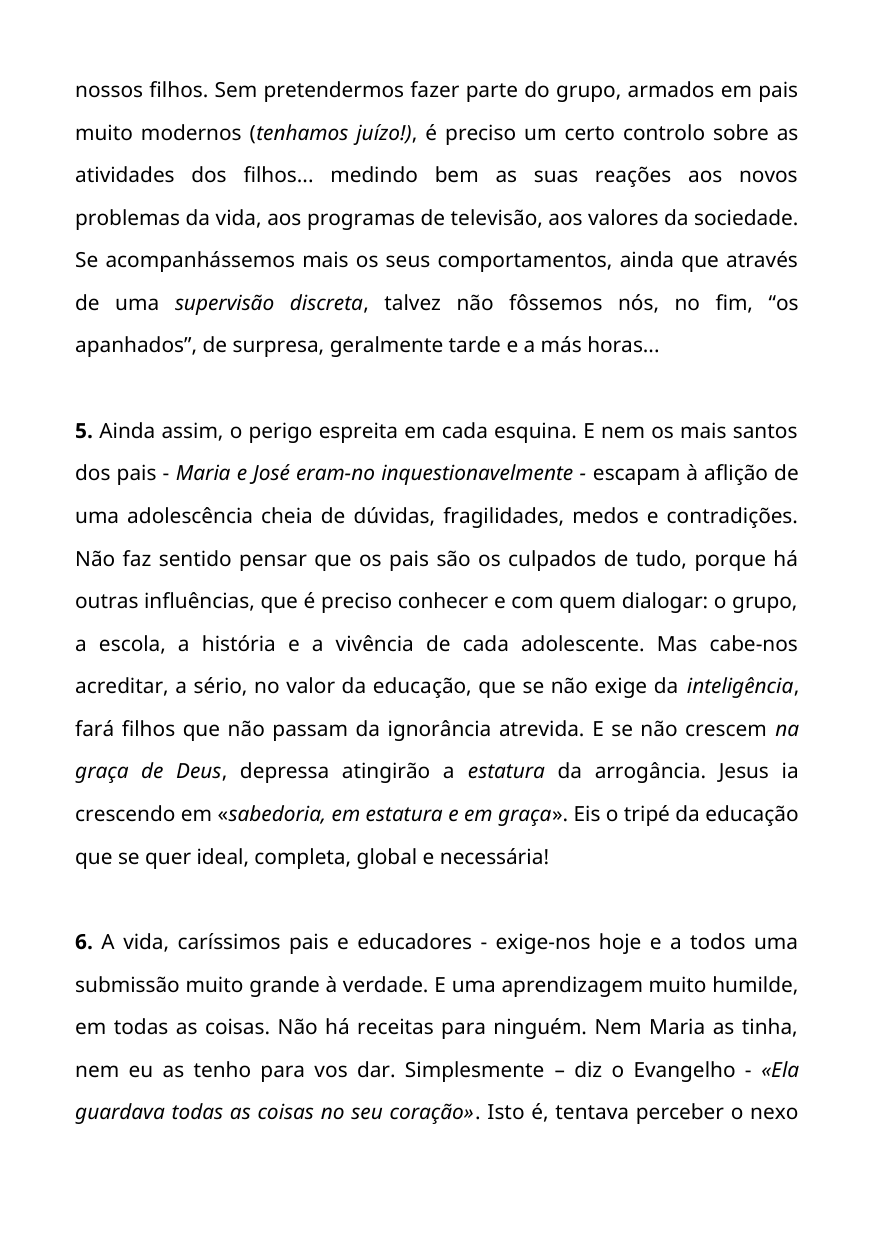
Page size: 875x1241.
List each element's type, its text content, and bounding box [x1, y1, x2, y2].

text 5. Ainda assim, o perigo espreita em cada esquina. E nem os mais santos dos pais - Maria e José eram-no inquestionavelmente - escapam à aflição de uma adolescência cheia de dúvidas, fragilidades, medos e contradições. Não faz sentido pensar que os pais são os culpados de tudo, porque há outras influências, que é preciso conhecer e com quem dialogar: o grupo, a escola, a história e a vivência de cada adolescente. Mas cabe-nos acreditar, a sério, no valor da educação, que se não exige da inteligência, fará filhos que não passam da ignorância atrevida. E se não crescem na graça de Deus, depressa atingirão a estatura da arrogância. Jesus ia crescendo em «sabedoria, em estatura e em graça». Eis o tripé da educação que se quer ideal, completa, global e necessária! [75, 416, 799, 870]
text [75, 927, 799, 1126]
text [75, 75, 799, 359]
